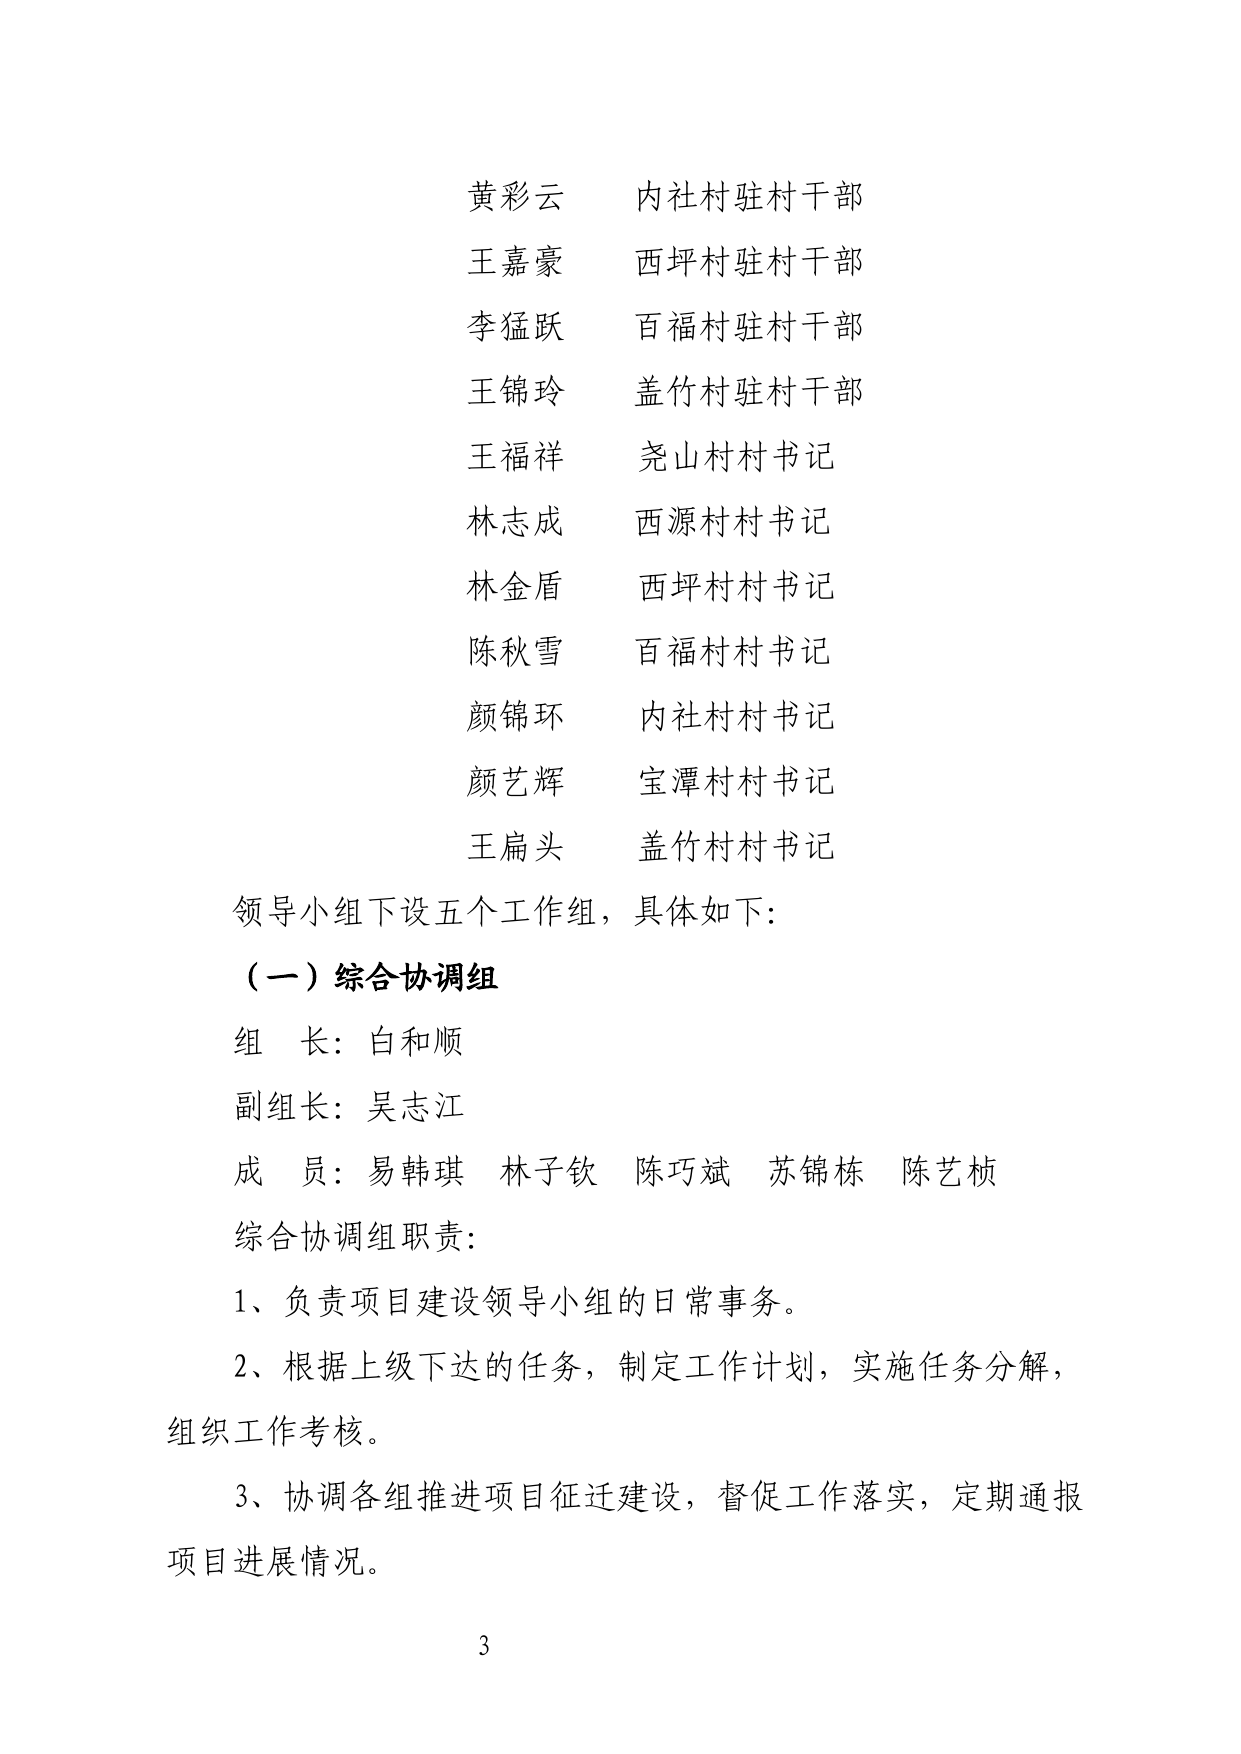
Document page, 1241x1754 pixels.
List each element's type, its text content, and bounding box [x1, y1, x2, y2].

text 颜锦环 内社村村书记 [165, 682, 1087, 747]
text 成 员：易韩琪 林子钦 陈巧斌 苏锦栋 陈艺桢 [165, 1137, 1087, 1202]
text 领导小组下设五个工作组，具体如下： [165, 877, 1087, 942]
text 王锦玲 盖竹村驻村干部 [165, 357, 1087, 422]
text 2、根据上级下达的任务，制定工作计划，实施任务分解，组织工作考核。 [165, 1332, 1087, 1462]
text 林金盾 西坪村村书记 [165, 552, 1087, 617]
text 林志成 西源村村书记 [165, 487, 1087, 552]
text 颜艺辉 宝潭村村书记 [165, 747, 1087, 812]
text 李猛跃 百福村驻村干部 [165, 292, 1087, 357]
text 王扁头 盖竹村村书记 [165, 812, 1087, 877]
text 陈秋雪 百福村村书记 [165, 617, 1087, 682]
text 组 长：白和顺 [165, 1007, 1087, 1072]
text 黄彩云 内社村驻村干部 [165, 162, 1087, 227]
text 3、协调各组推进项目征迁建设，督促工作落实，定期通报项目进展情况。 [165, 1462, 1087, 1592]
text 王嘉豪 西坪村驻村干部 [165, 227, 1087, 292]
text （一）综合协调组 [165, 942, 1087, 1007]
text 王福祥 尧山村村书记 [165, 422, 1087, 487]
text 副组长：吴志江 [165, 1072, 1087, 1137]
text 1、负责项目建设领导小组的日常事务。 [165, 1267, 1087, 1332]
text 综合协调组职责： [165, 1202, 1087, 1267]
